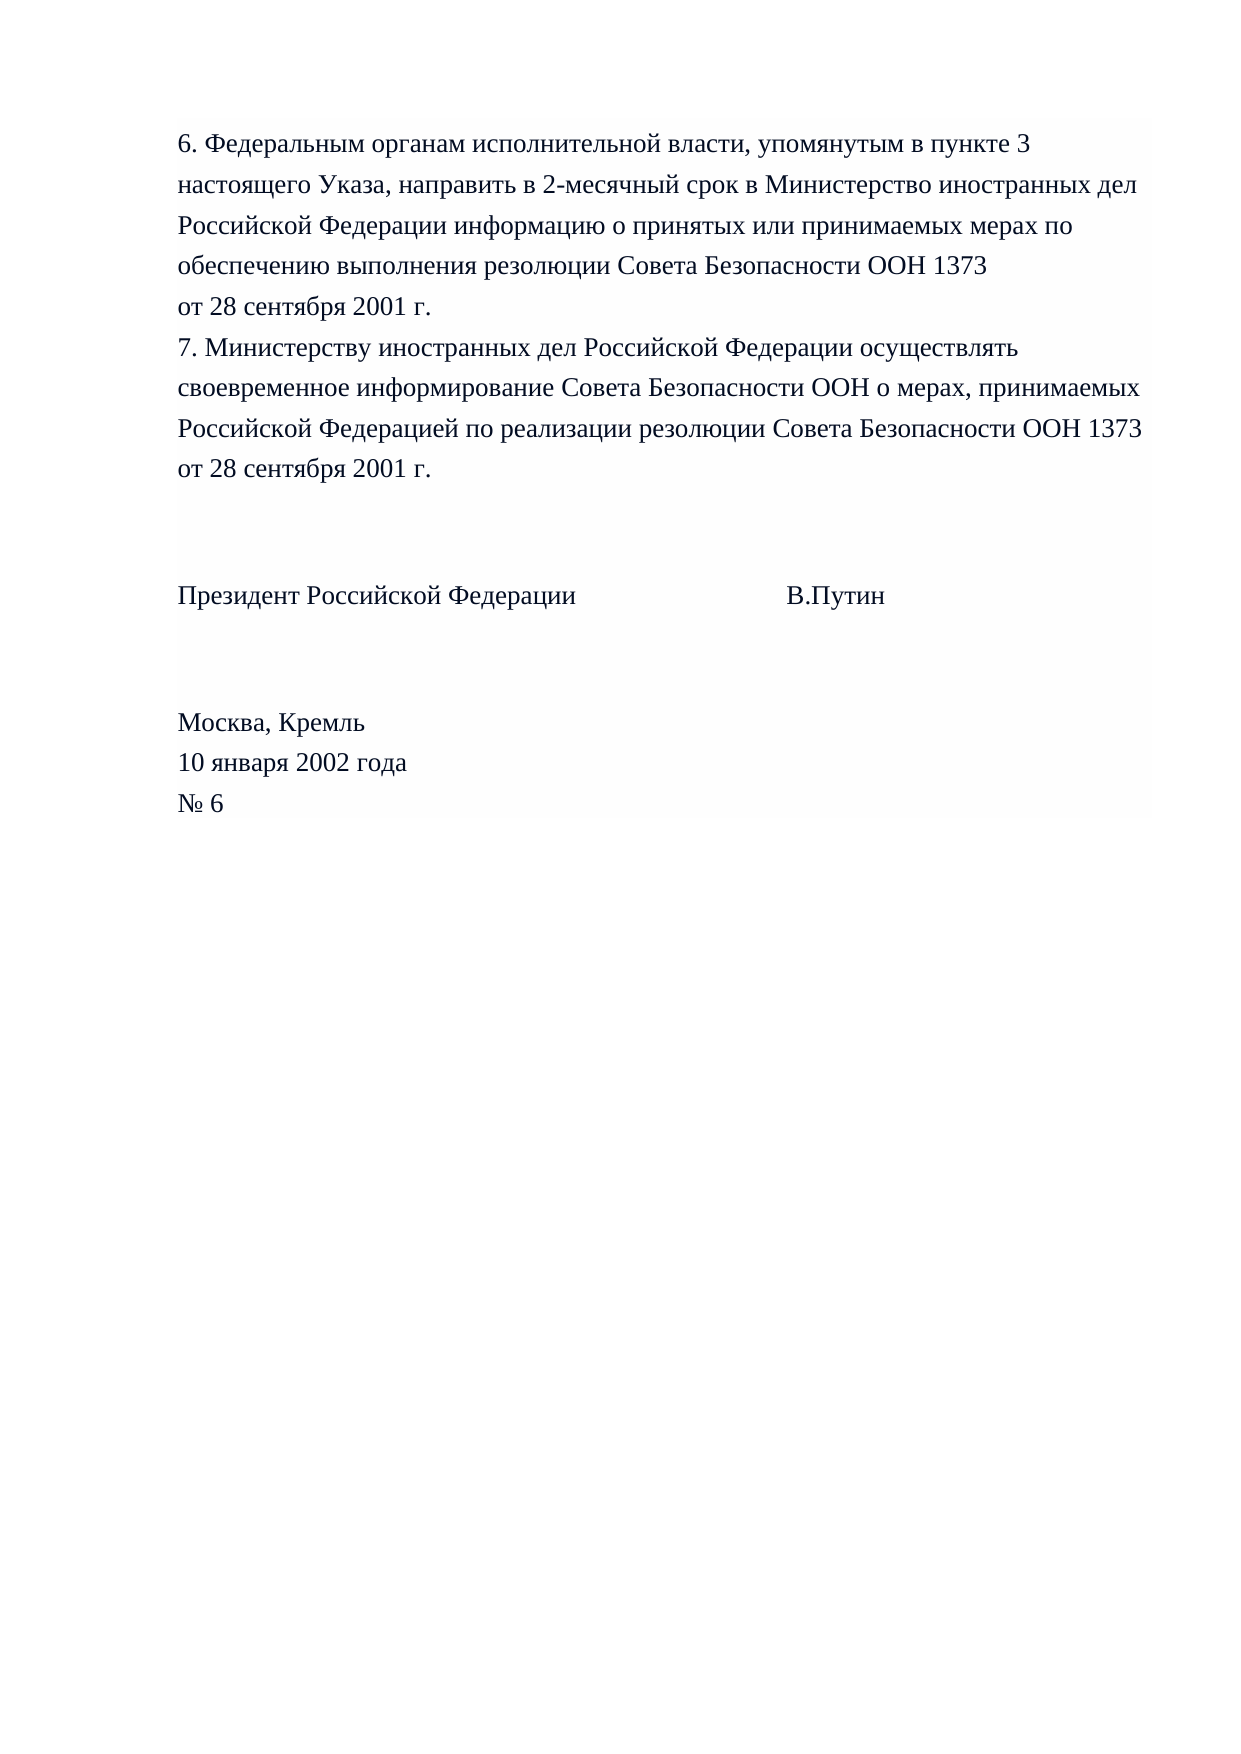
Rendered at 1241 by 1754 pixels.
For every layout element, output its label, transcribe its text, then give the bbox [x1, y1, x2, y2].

text 6. Федеральным органам исполнительной власти, упомянутым в пункте 3 настоящего Указа, направить в 2-месячный срок в Министерство иностранных дел Российской Федерации информацию о принятых или принимаемых мерах по обеспечению выполнения резолюции Совета Безопасности ООН 1373 от 28 сентября 2001 г. [177, 118, 1152, 321]
text Москва, Кремль [177, 696, 1152, 737]
text 10 января 2002 года [177, 737, 1152, 777]
text Президент Российской Федерации В.Путин [177, 570, 1152, 610]
text № 6 [177, 777, 1152, 818]
text 7. Министерству иностранных дел Российской Федерации осуществлять своевременное информирование Совета Безопасности ООН о мерах, принимаемых Российской Федерацией по реализации резолюции Совета Безопасности ООН 1373 от 28 сентября 2001 г. [177, 321, 1152, 484]
